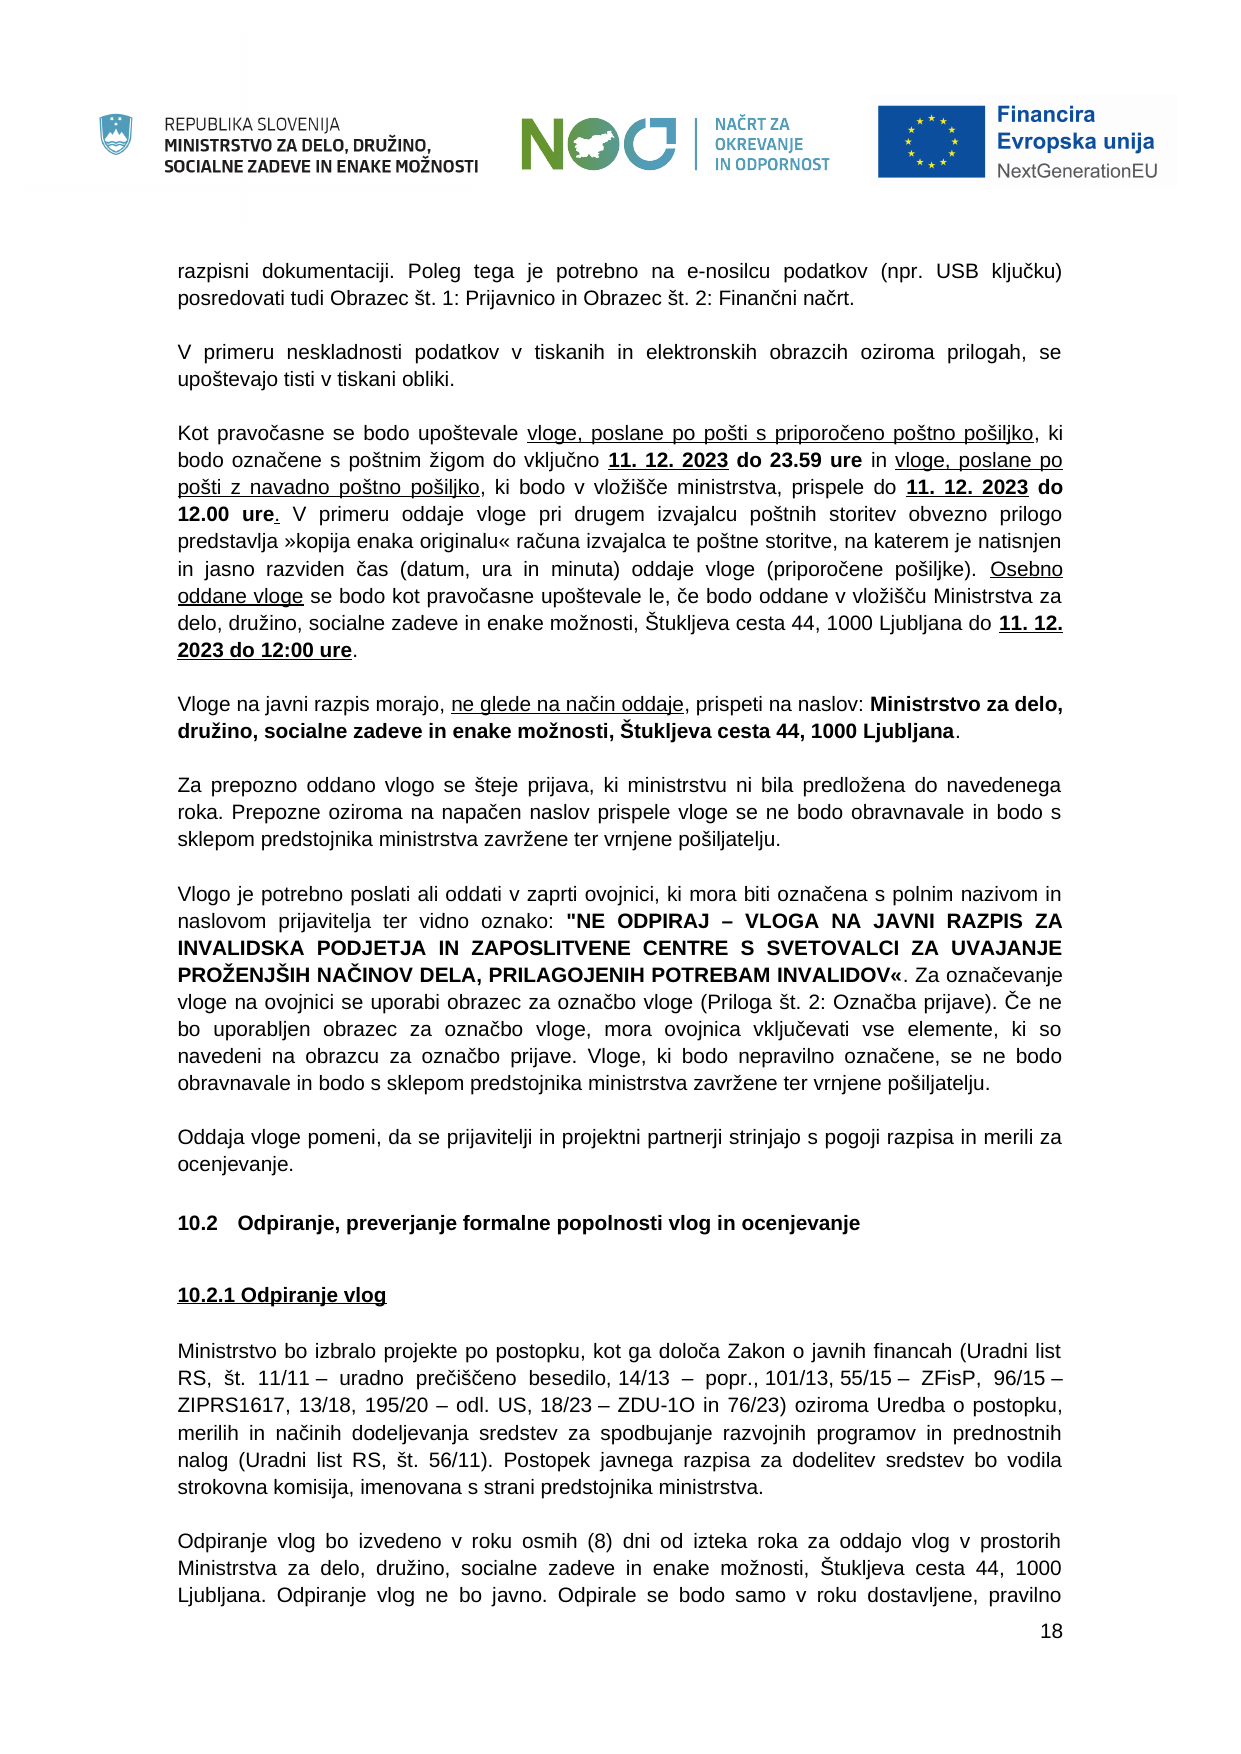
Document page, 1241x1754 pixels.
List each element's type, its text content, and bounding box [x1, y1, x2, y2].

text Ministrstvo bo izbralo projekte po postopku, kot ga določa Zakon o javnih financah (Uradni list RS, št. 11/11 – uradno prečiščeno besedilo, 14/13 – popr., 101/13, 55/15 – ZFisP, 96/15 – ZIPRS1617, 13/18, 195/20 – odl. US, 18/23 – ZDU-1O in 76/23) oziroma Uredba o postopku, merilih in načinih dodeljevanja sredstev za spodbujanje razvojnih programov in prednostnih nalog (Uradni list RS, št. 56/11). Postopek javnega razpisa za dodelitev sredstev bo vodila strokovna komisija, imenovana s strani predstojnika ministrstva. [177, 1337, 1063, 1499]
text Vloge na javni razpis morajo, ne glede na način oddaje, prispeti na naslov: Ministrstvo za delo, družino, socialne zadeve in enake možnosti, Štukljeva cesta 44, 1000 Ljubljana. [177, 690, 1063, 744]
text Vlogo je potrebno poslati ali oddati v zaprti ovojnici, ki mora biti označena s polnim nazivom in naslovom prijavitelja ter vidno oznako: "NE ODPIRAJ – VLOGA NA JAVNI RAZPIS ZA INVALIDSKA PODJETJA IN ZAPOSLITVENE CENTRE S SVETOVALCI ZA UVAJANJE PROŽENJŠIH NAČINOV DELA, PRILAGOJENIH POTREBAM INVALIDOV«. Za označevanje vloge na ovojnici se uporabi obrazec za označbo vloge (Priloga št. 2: Označba prijave). Če ne bo uporabljen obrazec za označbo vloge, mora ovojnica vključevati vse elemente, ki so navedeni na obrazcu za označbo prijave. Vloge, ki bodo nepravilno označene, se ne bodo obravnavale in bodo s sklepom predstojnika ministrstva zavržene ter vrnjene pošiljatelju. [177, 879, 1063, 1096]
text 10.2.1 Odpiranje vlog [177, 1282, 1063, 1306]
text V primeru neskladnosti podatkov v tiskanih in elektronskih obrazcih oziroma prilogah, se upoštevajo tisti v tiskani obliki. [177, 338, 1063, 392]
text Kot pravočasne se bodo upoštevale vloge, poslane po pošti s priporočeno poštno pošiljko, ki bodo označene s poštnim žigom do vključno 11. 12. 2023 do 23.59 ure in vloge, poslane po pošti z navadno poštno pošiljko, ki bodo v vložišče ministrstva, prispele do 11. 12. 2023 do 12.00 ure. V primeru oddaje vloge pri drugem izvajalcu poštnih storitev obvezno prilogo predstavlja »kopija enaka originalu« računa izvajalca te poštne storitve, na katerem je natisnjen in jasno razviden čas (datum, ura in minuta) oddaje vloge (priporočene pošiljke). Osebno oddane vloge se bodo kot pravočasne upoštevale le, če bodo oddane v vložišču Ministrstva za delo, družino, socialne zadeve in enake možnosti, Štukljeva cesta 44, 1000 Ljubljana do 11. 12. 2023 do 12:00 ure. [177, 419, 1063, 663]
subtitle Odpiranje, preverjanje formalne popolnosti vlog in ocenjevanje [177, 1211, 1063, 1234]
picture [521, 112, 830, 172]
text Za prepozno oddano vlogo se šteje prijava, ki ministrstvu ni bila predložena do navedenega roka. Prepozne oziroma na napačen naslov prispele vloge se ne bodo obravnavale in bodo s sklepom predstojnika ministrstva zavržene ter vrnjene pošiljatelju. [177, 771, 1063, 852]
text Oddaja vloge pomeni, da se prijavitelji in projektni partnerji strinjajo s pogoji razpisa in merili za ocenjevanje. [177, 1123, 1063, 1177]
picture [17, 28, 478, 229]
picture [870, 94, 1178, 187]
